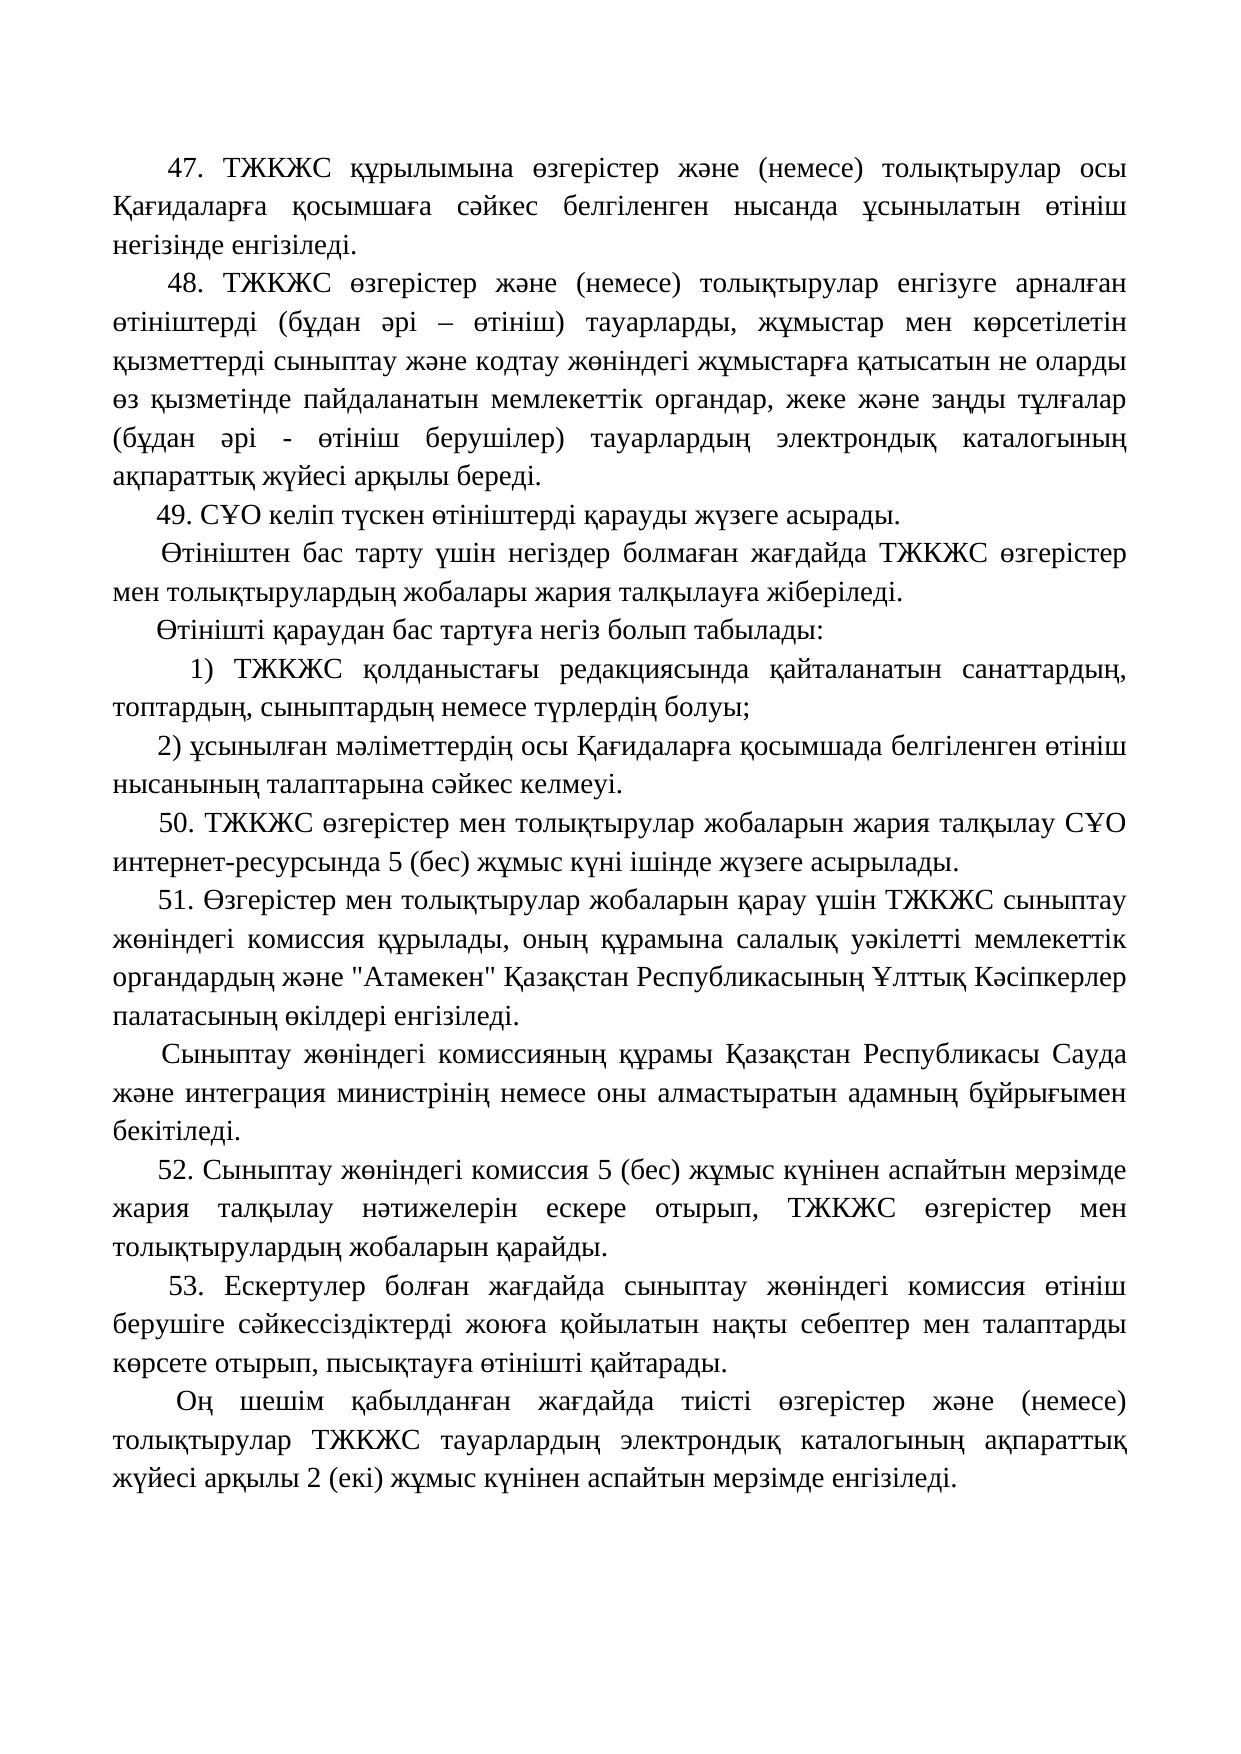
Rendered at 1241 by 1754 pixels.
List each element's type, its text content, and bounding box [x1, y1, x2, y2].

text 48. ТЖКЖС өзгерістер және (немесе) толықтырулар енгізуге арналған өтініштерді (бұдан әрі – өтініш) тауарларды, жұмыстар мен көрсетілетін қызметтерді сыныптау және кодтау жөніндегі жұмыстарға қатысатын не оларды өз қызметінде пайдаланатын мемлекеттік органдар, жеке және заңды тұлғалар (бұдан әрі - өтініш берушілер) тауарлардың электрондық каталогының ақпараттық жүйесі арқылы береді. [112, 266, 1128, 492]
text 47. ТЖКЖС құрылымына өзгерістер және (немесе) толықтырулар осы Қағидаларға қосымшаға сәйкес белгіленген нысанда ұсынылатын өтініш негізінде енгізіледі. [112, 150, 1128, 261]
text 49. СҰО келіп түскен өтініштерді қарауды жүзеге асырады. [112, 497, 1128, 530]
text 52. Сыныптау жөніндегі комиссия 5 (бес) жұмыс күнінен аспайтын мерзімде жария талқылау нәтижелерін ескере отырып, ТЖКЖС өзгерістер мен толықтырулардың жобаларын қарайды. [112, 1152, 1128, 1263]
text Сыныптау жөніндегі комиссияның құрамы Қазақстан Республикасы Сауда және интеграция министрінің немесе оны алмастыратын адамның бұйрығымен бекітіледі. [112, 1036, 1128, 1147]
text 1) ТЖКЖС қолданыстағы редакциясында қайталанатын санаттардың, топтардың, сыныптардың немесе түрлердің болуы; [112, 651, 1128, 723]
text Өтініштен бас тарту үшін негіздер болмаған жағдайда ТЖКЖС өзгерістер мен толықтырулардың жобалары жария талқылауға жіберіледі. [112, 535, 1128, 607]
text Оң шешім қабылданған жағдайда тиісті өзгерістер және (немесе) толықтырулар ТЖКЖС тауарлардың электрондық каталогының ақпараттық жүйесі арқылы 2 (екі) жұмыс күнінен аспайтын мерзімде енгізіледі. [112, 1383, 1128, 1494]
text 2) ұсынылған мәліметтердің осы Қағидаларға қосымшада белгіленген өтініш нысанының талаптарына сәйкес келмеуі. [112, 728, 1128, 800]
text 53. Ескертулер болған жағдайда сыныптау жөніндегі комиссия өтініш берушіге сәйкессіздіктерді жоюға қойылатын нақты себептер мен талаптарды көрсете отырып, пысықтауға өтінішті қайтарады. [112, 1268, 1128, 1378]
text 51. Өзгерістер мен толықтырулар жобаларын қарау үшін ТЖКЖС сыныптау жөніндегі комиссия құрылады, оның құрамына салалық уәкілетті мемлекеттік органдардың және "Атамекен" Қазақстан Республикасының Ұлттық Кәсіпкерлер палатасының өкілдері енгізіледі. [112, 882, 1128, 1031]
text 50. ТЖКЖС өзгерістер мен толықтырулар жобаларын жария талқылау СҰО интернет-ресурсында 5 (бес) жұмыс күні ішінде жүзеге асырылады. [112, 805, 1128, 877]
text Өтінішті қараудан бас тартуға негіз болып табылады: [112, 612, 1128, 646]
